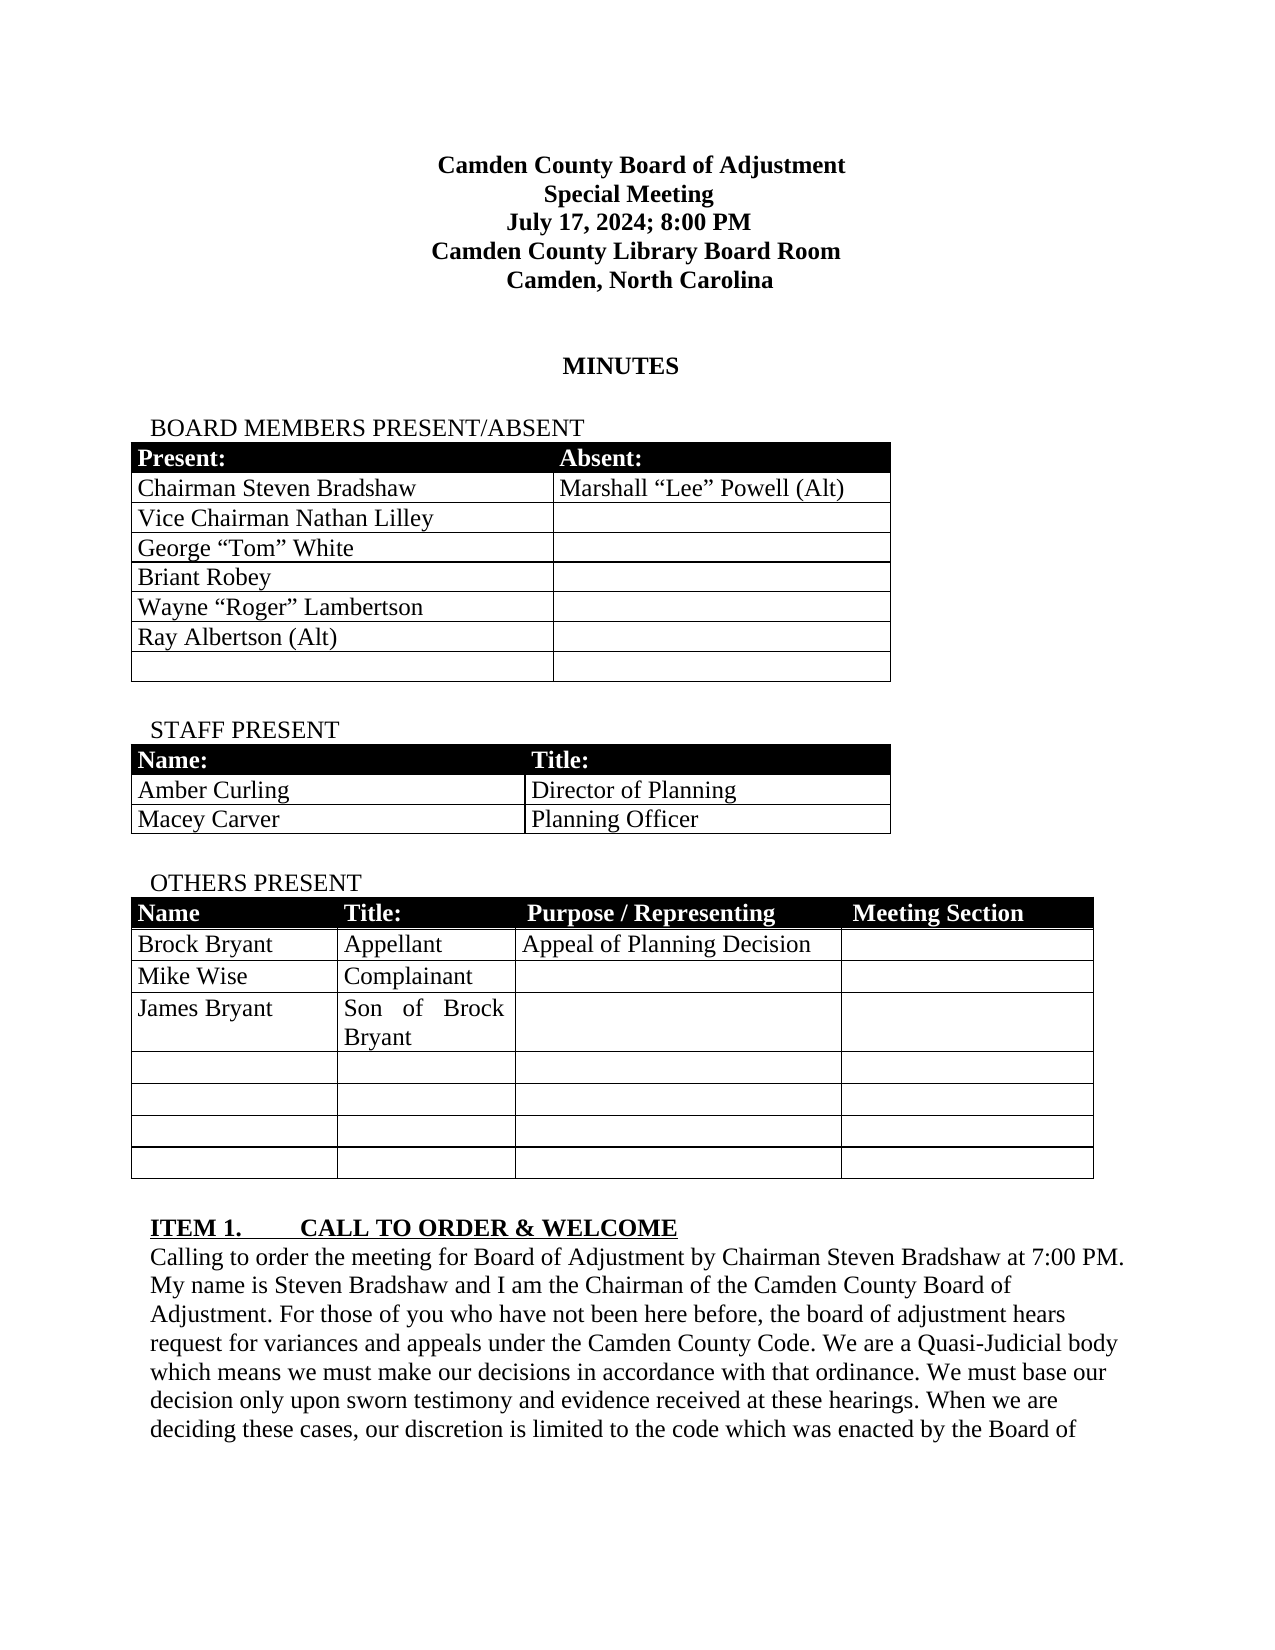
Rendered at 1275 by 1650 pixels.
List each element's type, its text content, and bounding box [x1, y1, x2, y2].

table_cell [132, 1084, 337, 1114]
table_cell [554, 563, 890, 591]
table_cell [516, 1116, 841, 1146]
table_cell [554, 533, 890, 561]
table_cell [132, 1148, 337, 1178]
table_cell Briant Robey [132, 563, 553, 591]
table_cell [842, 1148, 1093, 1178]
table_cell Chairman Steven Bradshaw [132, 473, 553, 502]
text Camden, North Carolina [150, 265, 1125, 294]
table_cell [338, 1084, 515, 1114]
table_cell [554, 622, 890, 651]
table_cell [516, 961, 841, 992]
table_cell Mike Wise [132, 961, 337, 992]
table_header Name: [132, 745, 524, 774]
table_cell Director of Planning [526, 775, 890, 803]
table_header Name [132, 898, 337, 928]
table_cell Complainant [338, 961, 515, 992]
text Camden County Board of Adjustment [150, 150, 1125, 179]
table_cell [132, 652, 553, 681]
table_cell James Bryant [132, 993, 337, 1051]
table_cell [338, 1148, 515, 1178]
text ITEM 1. CALL TO ORDER & WELCOME [150, 1213, 1125, 1242]
table_cell [516, 993, 841, 1051]
text STAFF PRESENT [150, 715, 1125, 744]
table_cell [516, 1148, 841, 1178]
table_cell Amber Curling [132, 775, 524, 803]
table_cell [132, 1052, 337, 1083]
table_cell [554, 503, 890, 532]
text Camden County Library Board Room [150, 236, 1125, 265]
table_header Absent: [554, 443, 890, 472]
table_cell Wayne “Roger” Lambertson [132, 592, 553, 621]
text OTHERS PRESENT [150, 868, 1125, 897]
table_cell [338, 1052, 515, 1083]
table_cell [842, 961, 1093, 992]
table_cell George “Tom” White [132, 533, 553, 561]
table_cell Brock Bryant [132, 930, 337, 960]
table_cell Macey Carver [132, 805, 524, 833]
table_cell [516, 1052, 841, 1083]
table_cell [842, 1084, 1093, 1114]
table_cell [132, 1116, 337, 1146]
table_cell [554, 652, 890, 681]
table_cell Appeal of Planning Decision [516, 930, 841, 960]
table_header Title: [526, 745, 890, 774]
text MINUTES [150, 351, 1125, 380]
text BOARD MEMBERS PRESENT/ABSENT [150, 413, 1125, 442]
table_header Title: [338, 898, 515, 928]
text July 17, 2024; 8:00 PM [150, 207, 1125, 236]
table_cell Vice Chairman Nathan Lilley [132, 503, 553, 532]
table_header Present: [132, 443, 553, 472]
text Calling to order the meeting for Board of Adjustment by Chairman Steven Bradshaw at 7:00 PM. [150, 1242, 1125, 1270]
table_cell [842, 930, 1093, 960]
table_cell [516, 1084, 841, 1114]
table_cell [554, 592, 890, 621]
table_header Meeting Section [842, 898, 1093, 928]
table_cell Son of Brock Bryant [338, 993, 515, 1051]
table_cell [842, 1116, 1093, 1146]
table_cell Ray Albertson (Alt) [132, 622, 553, 651]
table_cell Planning Officer [526, 805, 890, 833]
text Special Meeting [150, 179, 1125, 207]
table_cell [842, 1052, 1093, 1083]
table_cell [842, 993, 1093, 1051]
table_cell Marshall “Lee” Powell (Alt) [554, 473, 890, 502]
table_cell [338, 1116, 515, 1146]
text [150, 1270, 1125, 1443]
table_cell Appellant [338, 930, 515, 960]
table_header Purpose / Representing [516, 898, 841, 928]
